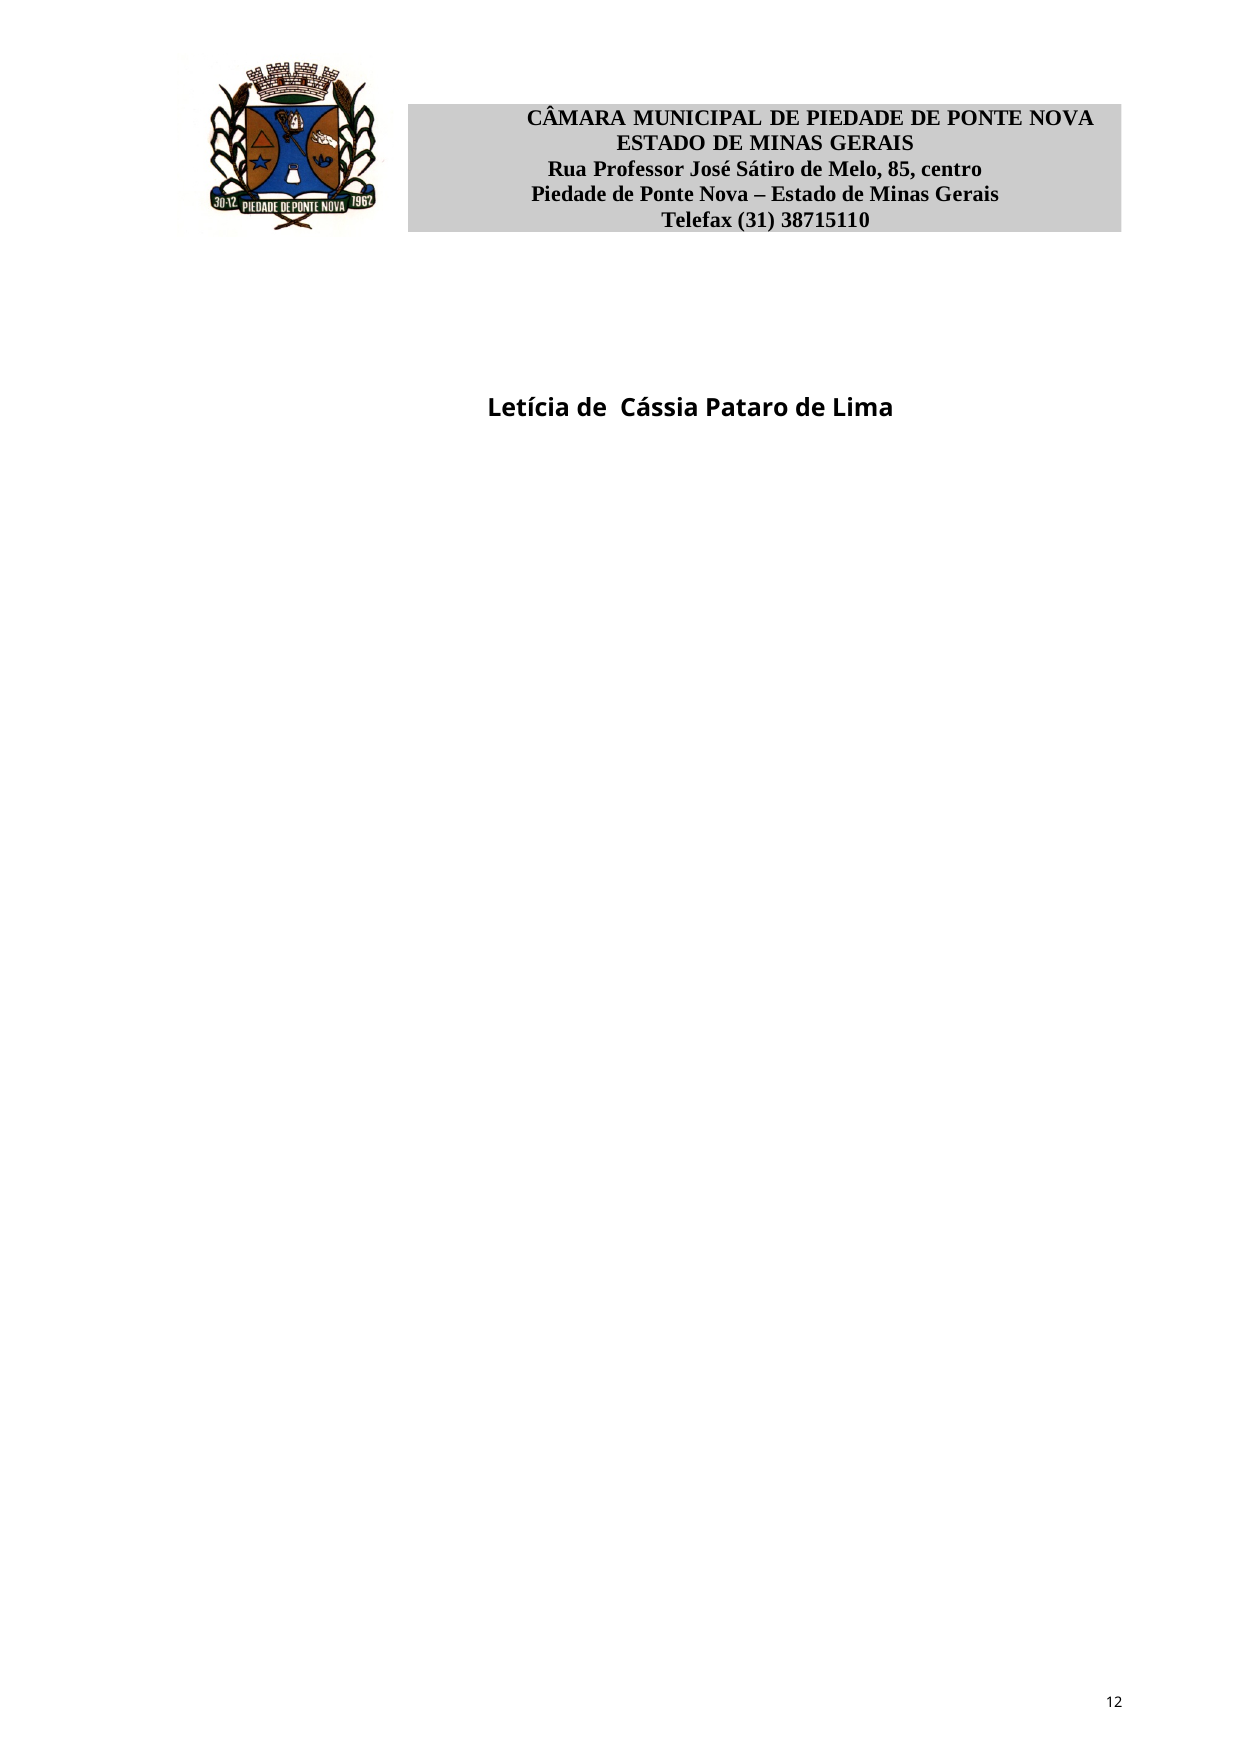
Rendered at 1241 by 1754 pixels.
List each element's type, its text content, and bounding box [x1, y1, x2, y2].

text Letícia de Cássia Pataro de Lima [259, 389, 1122, 423]
